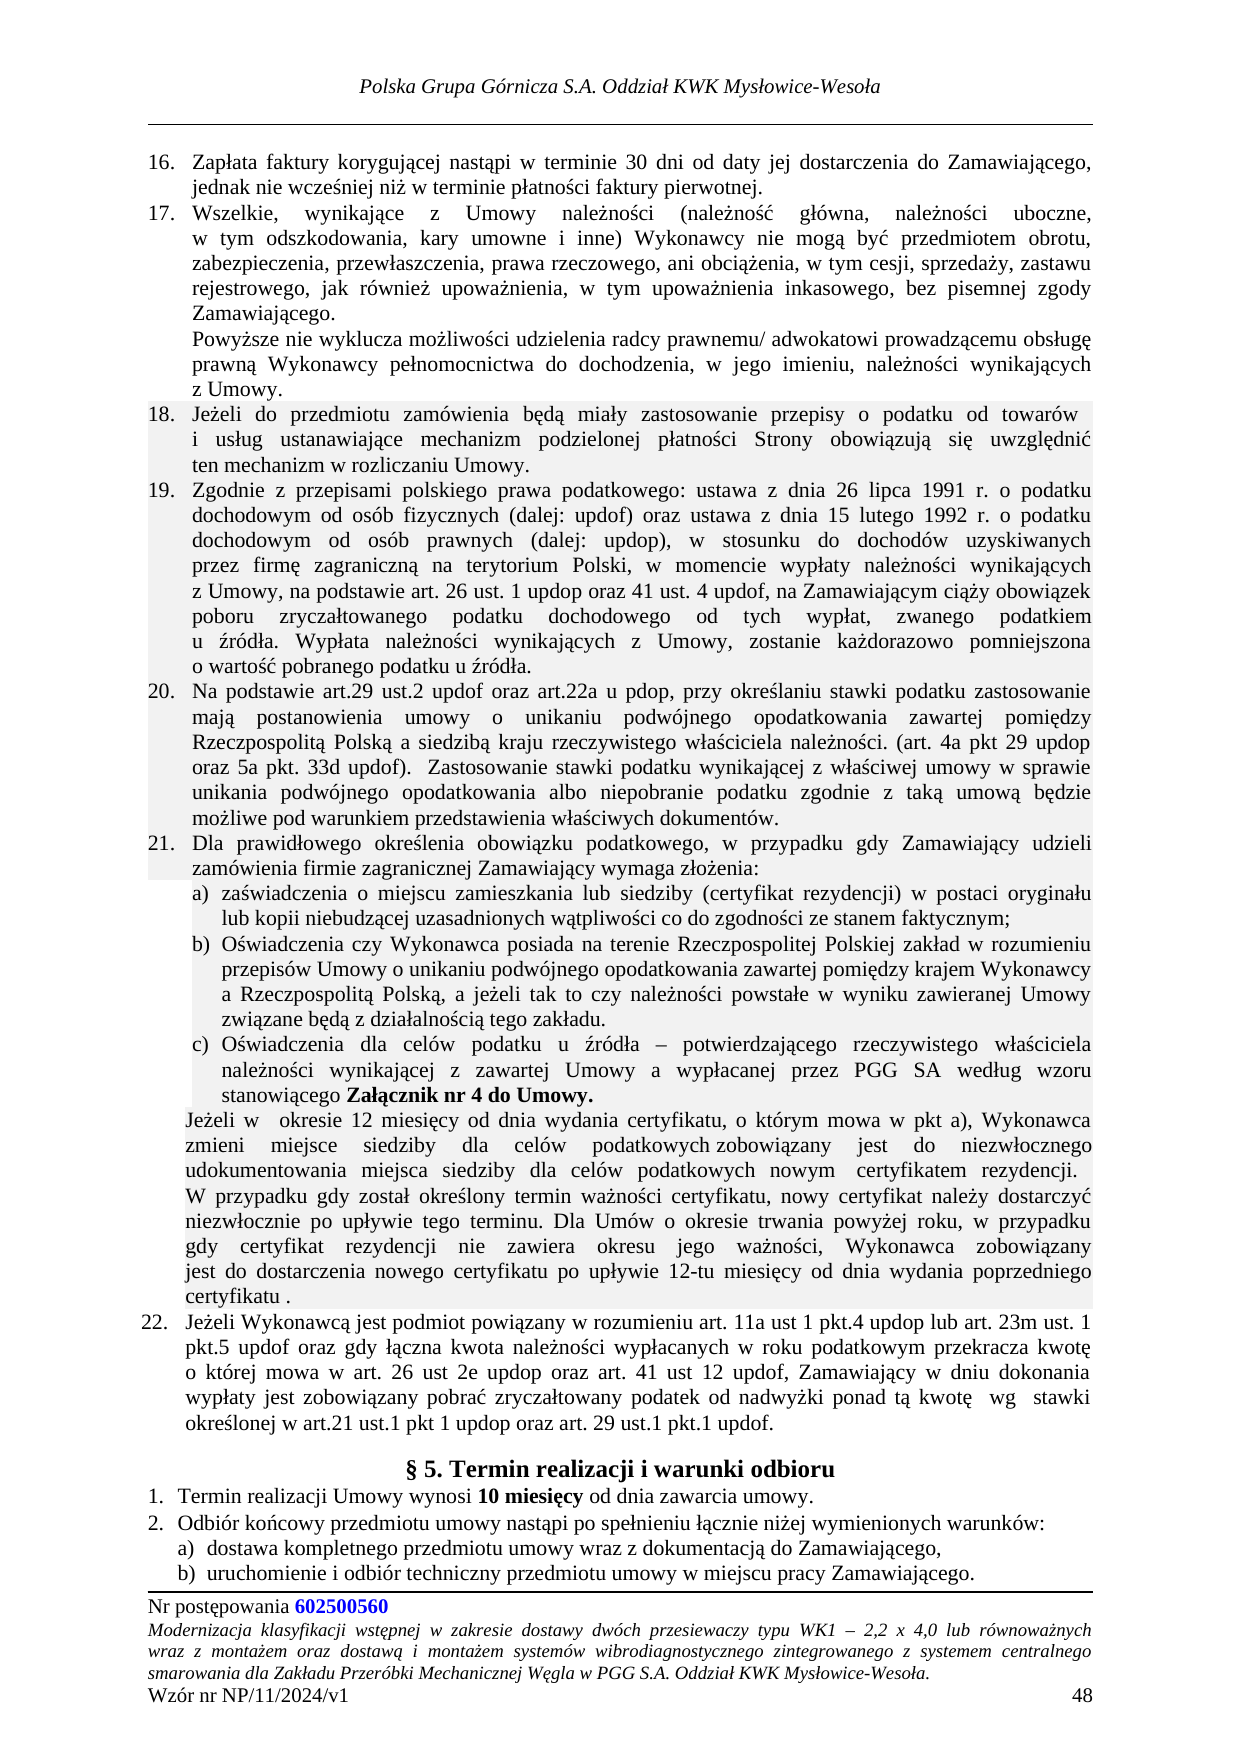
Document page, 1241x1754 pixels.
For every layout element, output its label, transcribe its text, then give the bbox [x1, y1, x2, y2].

list Dla prawidłowego określenia obowiązku podatkowego, w przypadku gdy Zamawiający udzieli zamówienia firmie zagranicznej Zamawiający wymaga złożenia: [148, 830, 1093, 880]
list Jeżeli Wykonawcą jest podmiot powiązany w rozumieniu art. 11a ust 1 pkt.4 updop lub art. 23m ust. 1 pkt.5 updof oraz gdy łączna kwota należności wypłacanych w roku podatkowym przekracza kwotę o której mowa w art. 26 ust 2e updop oraz art. 41 ust 12 updof, Zamawiający w dniu dokonania wypłaty jest zobowiązany pobrać zryczałtowany podatek od nadwyżki ponad tą kwotę wg stawki określonej w art.21 ust.1 pkt 1 updop oraz art. 29 ust.1 pkt.1 updof. [141, 1309, 1093, 1435]
text Jeżeli w okresie 12 miesięcy od dnia wydania certyfikatu, o którym mowa w pkt a), Wykonawca zmieni miejsce siedziby dla celów podatkowych zobowiązany jest do niezwłocznego udokumentowania miejsca siedziby dla celów podatkowych nowym certyfikatem rezydencji. W przypadku gdy został określony termin ważności certyfikatu, nowy certyfikat należy dostarczyć niezwłocznie po upływie tego terminu. Dla Umów o okresie trwania powyżej roku, w przypadku gdy certyfikat rezydencji nie zawiera okresu jego ważności, Wykonawca zobowiązany jest do dostarczenia nowego certyfikatu po upływie 12-tu miesięcy od dnia wydania poprzedniego certyfikatu . [185, 1107, 1093, 1309]
list Jeżeli do przedmiotu zamówienia będą miały zastosowanie przepisy o podatku od towarów i usług ustanawiające mechanizm podzielonej płatności Strony obowiązują się uwzględnić ten mechanizm w rozliczaniu Umowy. [148, 401, 1093, 477]
list Wszelkie, wynikające z Umowy należności (należność główna, należności uboczne, w tym odszkodowania, kary umowne i inne) Wykonawcy nie mogą być przedmiotem obrotu, zabezpieczenia, przewłaszczenia, prawa rzeczowego, ani obciążenia, w tym cesji, sprzedaży, zastawu rejestrowego, jak również upoważnienia, w tym upoważnienia inkasowego, bez pisemnej zgody Zamawiającego. [148, 199, 1093, 326]
list Na podstawie art.29 ust.2 updof oraz art.22a u pdop, przy określaniu stawki podatku zastosowanie mają postanowienia umowy o unikaniu podwójnego opodatkowania zawartej pomiędzy Rzeczpospolitą Polską a siedzibą kraju rzeczywistego właściciela należności. (art. 4a pkt 29 updop oraz 5a pkt. 33d updof). Zastosowanie stawki podatku wynikającej z właściwej umowy w sprawie unikania podwójnego opodatkowania albo niepobranie podatku zgodnie z taką umową będzie możliwe pod warunkiem przedstawienia właściwych dokumentów. [148, 678, 1093, 830]
list dostawa kompletnego przedmiotu umowy wraz z dokumentacją do Zamawiającego, [177, 1535, 1093, 1560]
list Termin realizacji Umowy wynosi 10 miesięcy od dnia zawarcia umowy. [148, 1483, 1093, 1508]
list Oświadczenia dla celów podatku u źródła – potwierdzającego rzeczywistego właściciela należności wynikającej z zawartej Umowy a wypłacanej przez PGG SA według wzoru stanowiącego Załącznik nr 4 do Umowy. [192, 1031, 1093, 1107]
text Powyższe nie wyklucza możliwości udzielenia radcy prawnemu/ adwokatowi prowadzącemu obsługę prawną Wykonawcy pełnomocnictwa do dochodzenia, w jego imieniu, należności wynikających z Umowy. [192, 326, 1093, 401]
list Zapłata faktury korygującej nastąpi w terminie 30 dni od daty jej dostarczenia do Zamawiającego, jednak nie wcześniej niż w terminie płatności faktury pierwotnej. [148, 149, 1093, 199]
list uruchomienie i odbiór techniczny przedmiotu umowy w miejscu pracy Zamawiającego. [177, 1560, 1093, 1585]
subtitle § 5. Termin realizacji i warunki odbioru [148, 1454, 1093, 1483]
list Odbiór końcowy przedmiotu umowy nastąpi po spełnieniu łącznie niżej wymienionych warunków: [148, 1510, 1093, 1535]
list zaświadczenia o miejscu zamieszkania lub siedziby (certyfikat rezydencji) w postaci oryginału lub kopii niebudzącej uzasadnionych wątpliwości co do zgodności ze stanem faktycznym; [192, 880, 1093, 931]
list Zgodnie z przepisami polskiego prawa podatkowego: ustawa z dnia 26 lipca 1991 r. o podatku dochodowym od osób fizycznych (dalej: updof) oraz ustawa z dnia 15 lutego 1992 r. o podatku dochodowym od osób prawnych (dalej: updop), w stosunku do dochodów uzyskiwanych przez firmę zagraniczną na terytorium Polski, w momencie wypłaty należności wynikających z Umowy, na podstawie art. 26 ust. 1 updop oraz 41 ust. 4 updof, na Zamawiającym ciąży obowiązek poboru zryczałtowanego podatku dochodowego od tych wypłat, zwanego podatkiem u źródła. Wypłata należności wynikających z Umowy, zostanie każdorazowo pomniejszona o wartość pobranego podatku u źródła. [148, 477, 1093, 678]
list Oświadczenia czy Wykonawca posiada na terenie Rzeczpospolitej Polskiej zakład w rozumieniu przepisów Umowy o unikaniu podwójnego opodatkowania zawartej pomiędzy krajem Wykonawcy a Rzeczpospolitą Polską, a jeżeli tak to czy należności powstałe w wyniku zawieranej Umowy związane będą z działalnością tego zakładu. [192, 931, 1093, 1031]
